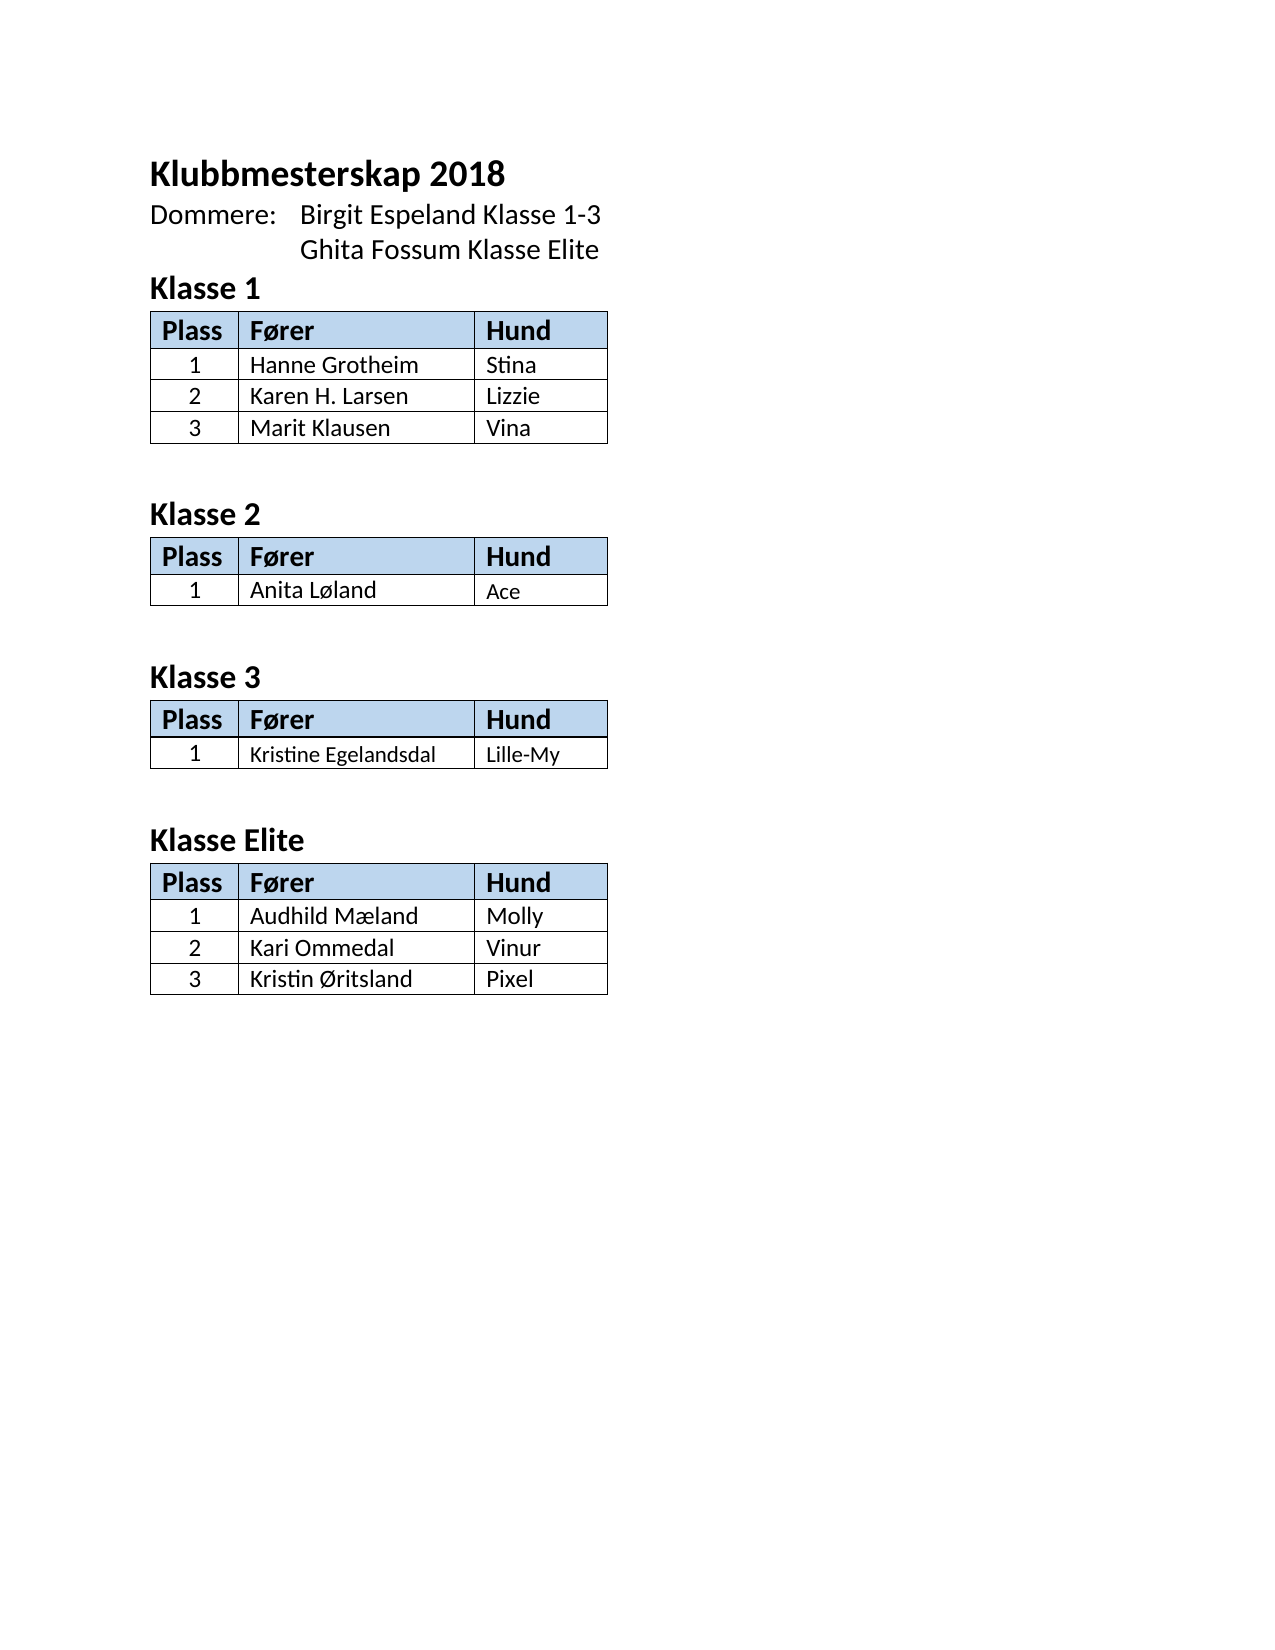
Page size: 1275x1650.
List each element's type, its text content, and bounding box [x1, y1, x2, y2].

table_cell Audhild Mæland [239, 900, 474, 931]
text Klubbmesterskap 2018 [150, 150, 1125, 196]
table_header Plass [151, 312, 238, 348]
table_cell 1 [151, 349, 238, 379]
table_header Fører [239, 701, 474, 736]
table_header Hund [475, 312, 607, 348]
table_cell Lizzie [475, 380, 607, 411]
table_header Fører [239, 312, 474, 348]
table_cell 1 [151, 575, 238, 605]
table_header Plass [151, 701, 238, 736]
table_cell Hanne Grotheim [239, 349, 474, 379]
table_header Fører [239, 538, 474, 574]
table_cell Marit Klausen [239, 412, 474, 442]
table_cell Molly [475, 900, 607, 931]
table_cell Lille-My [475, 738, 607, 768]
table_cell Vinur [475, 932, 607, 962]
table_cell 3 [151, 964, 238, 994]
table_cell Vina [475, 412, 607, 442]
text Klasse Elite [150, 819, 1125, 859]
table_cell 1 [151, 738, 238, 768]
table_cell Kristin Øritsland [239, 964, 474, 994]
table_cell Anita Løland [239, 575, 474, 605]
table_cell Ace [475, 575, 607, 605]
table_header Plass [151, 538, 238, 574]
table_cell 2 [151, 932, 238, 962]
table_cell Pixel [475, 964, 607, 994]
table_cell Kristine Egelandsdal [239, 738, 474, 768]
text Ghita Fossum Klasse Elite [225, 231, 1125, 267]
table_cell 2 [151, 380, 238, 411]
table_header Hund [475, 701, 607, 736]
text Klasse 2 [150, 493, 1125, 534]
table_cell 3 [151, 412, 238, 442]
text Klasse 3 [150, 656, 1125, 697]
table_cell Karen H. Larsen [239, 380, 474, 411]
table_header Hund [475, 864, 607, 899]
table_header Hund [475, 538, 607, 574]
text Dommere: Birgit Espeland Klasse 1-3 [150, 196, 1125, 231]
table_cell Kari Ommedal [239, 932, 474, 962]
text Klasse 1 [150, 267, 1125, 308]
table_header Plass [151, 864, 238, 899]
table_cell Stina [475, 349, 607, 379]
table_cell 1 [151, 900, 238, 931]
table_header Fører [239, 864, 474, 899]
